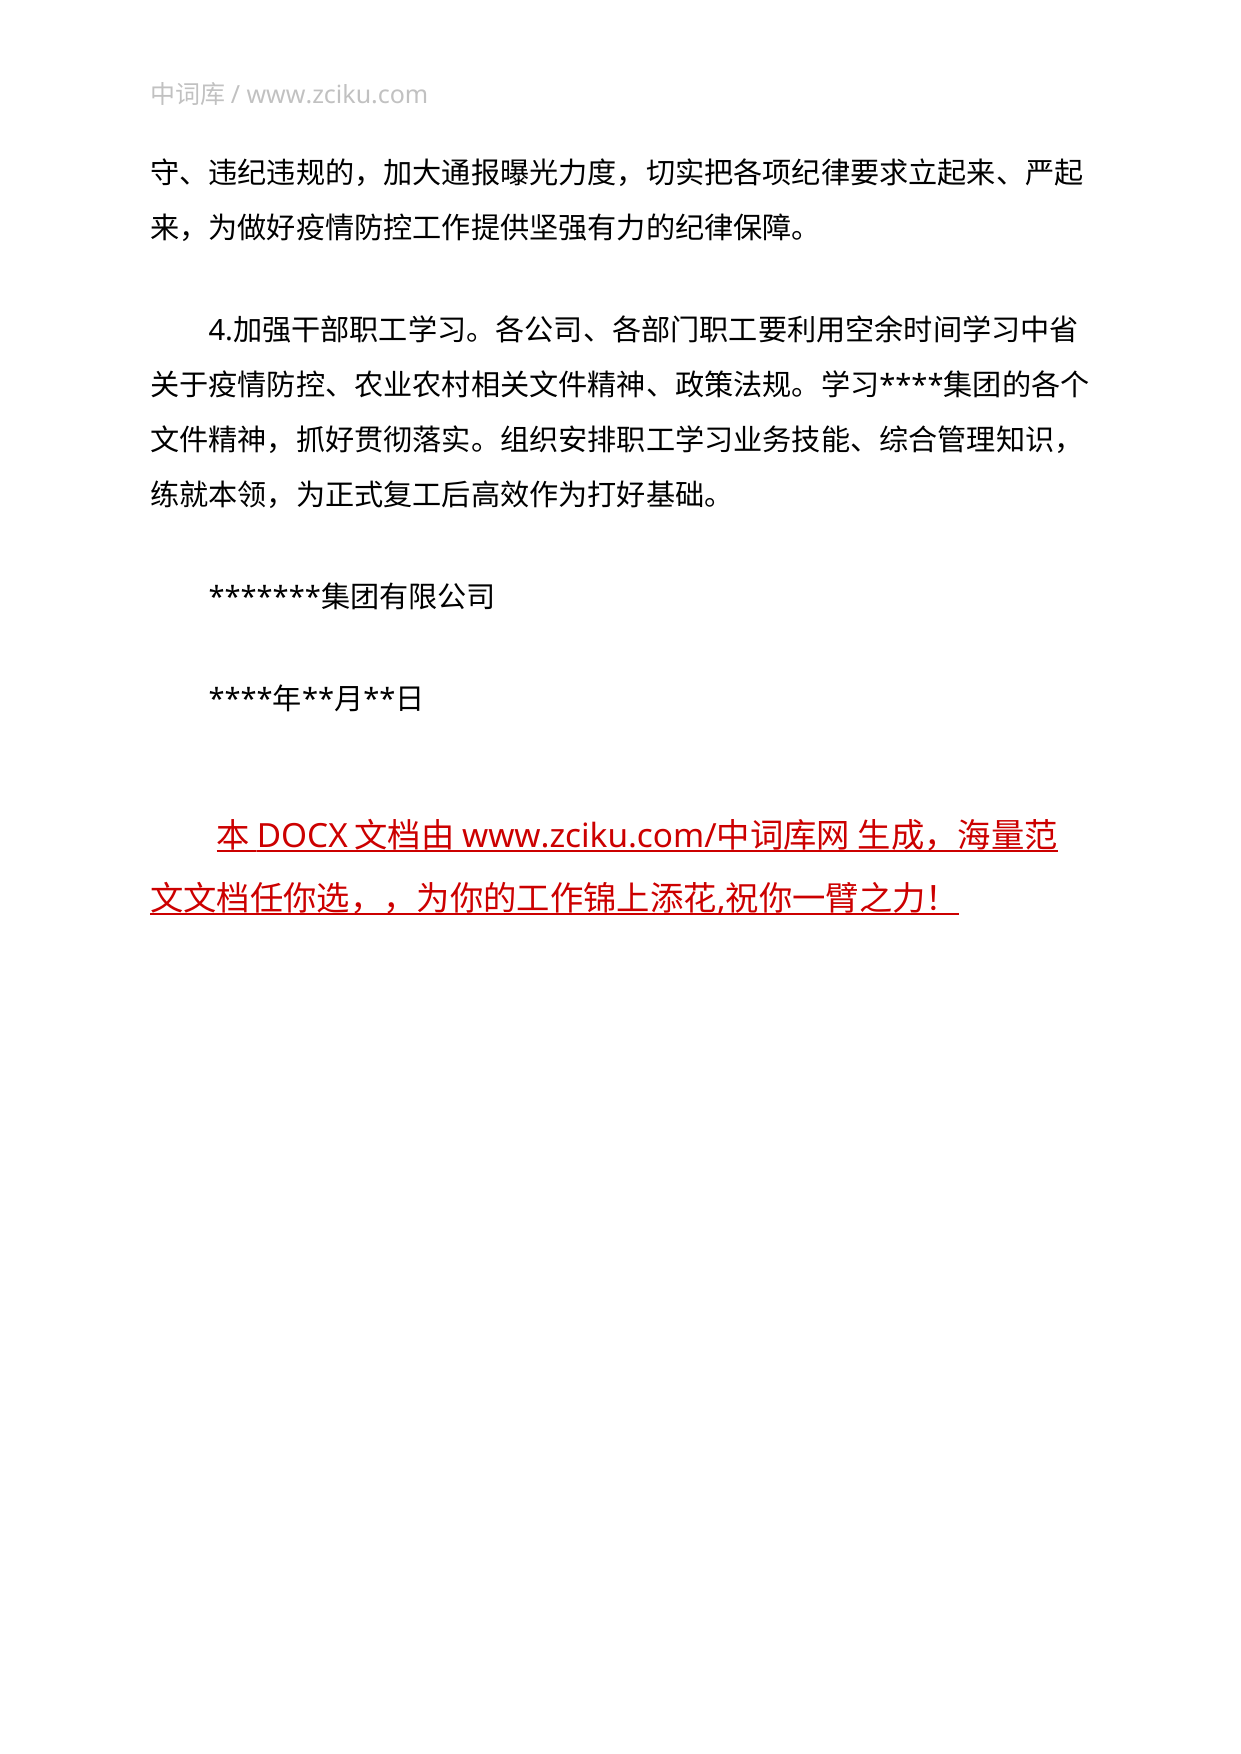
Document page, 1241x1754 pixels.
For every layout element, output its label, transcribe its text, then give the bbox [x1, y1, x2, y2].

text 本DOCX文档由 www.zciku.com/中词库网 生成，海量范文文档任你选，，为你的工作锦上添花,祝你一臂之力！ [150, 808, 1090, 920]
text ****年**月**日 [150, 675, 1090, 718]
text *******集团有限公司 [150, 573, 1090, 616]
text 4.加强干部职工学习。各公司、各部门职工要利用空余时间学习中省关于疫情防控、农业农村相关文件精神、政策法规。学习****集团的各个文件精神，抓好贯彻落实。组织安排职工学习业务技能、综合管理知识，练就本领，为正式复工后高效作为打好基础。 [150, 307, 1090, 514]
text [150, 150, 1090, 247]
